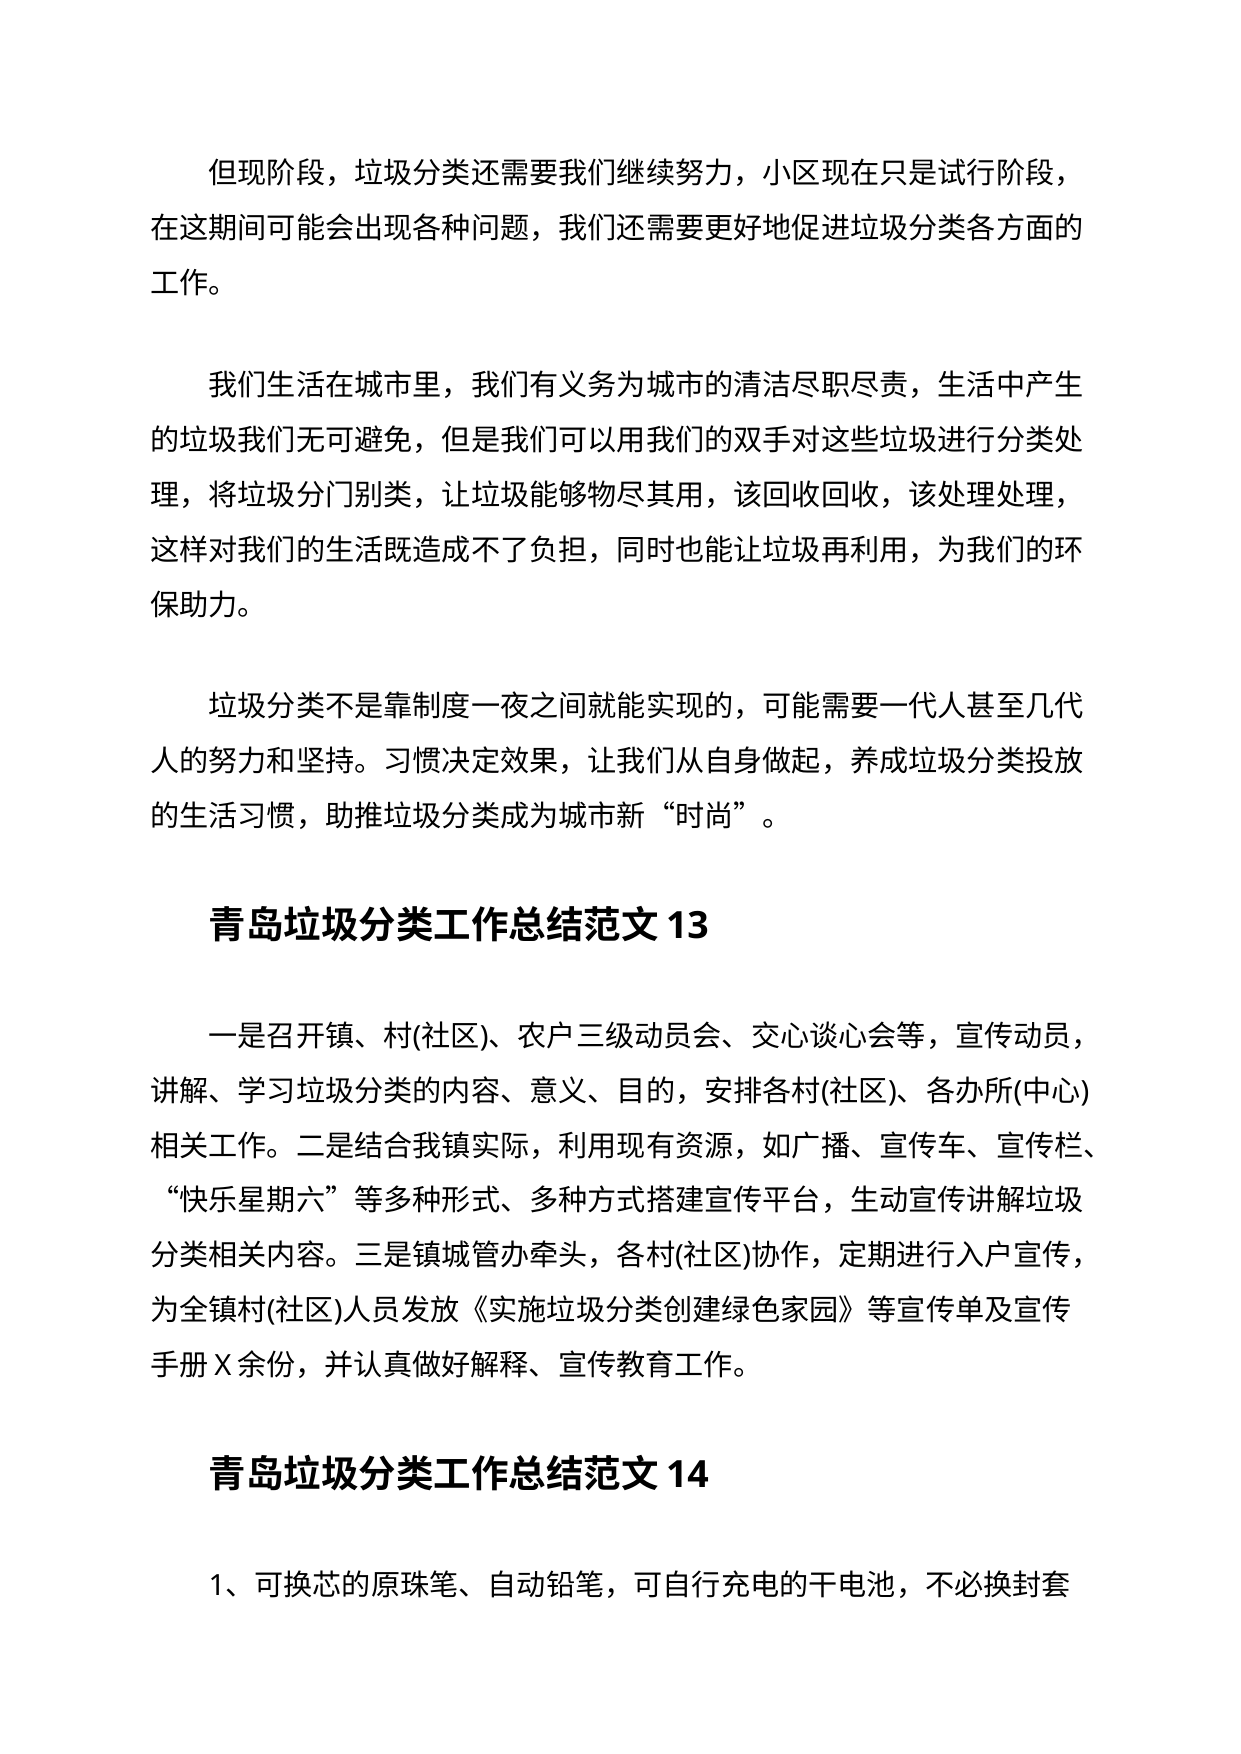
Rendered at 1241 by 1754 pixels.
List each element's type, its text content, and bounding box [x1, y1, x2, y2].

text 我们生活在城市里，我们有义务为城市的清洁尽职尽责，生活中产生的垃圾我们无可避免，但是我们可以用我们的双手对这些垃圾进行分类处理，将垃圾分门别类，让垃圾能够物尽其用，该回收回收，该处理处理，这样对我们的生活既造成不了负担，同时也能让垃圾再利用，为我们的环保助力。 [150, 362, 1090, 623]
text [150, 1561, 1090, 1604]
text 垃圾分类不是靠制度一夜之间就能实现的，可能需要一代人甚至几代人的努力和坚持。习惯决定效果，让我们从自身做起，养成垃圾分类投放的生活习惯，助推垃圾分类成为城市新“时尚”。 [150, 683, 1090, 835]
text 但现阶段，垃圾分类还需要我们继续努力，小区现在只是试行阶段，在这期间可能会出现各种问题，我们还需要更好地促进垃圾分类各方面的工作。 [150, 150, 1090, 302]
text 青岛垃圾分类工作总结范文14 [150, 1444, 1090, 1498]
text 一是召开镇、村(社区)、农户三级动员会、交心谈心会等，宣传动员，讲解、学习垃圾分类的内容、意义、目的，安排各村(社区)、各办所(中心)相关工作。二是结合我镇实际，利用现有资源，如广播、宣传车、宣传栏、“快乐星期六”等多种形式、多种方式搭建宣传平台，生动宣传讲解垃圾分类相关内容。三是镇城管办牵头，各村(社区)协作，定期进行入户宣传，为全镇村(社区)人员发放《实施垃圾分类创建绿色家园》等宣传单及宣传手册X余份，并认真做好解释、宣传教育工作。 [150, 1012, 1090, 1384]
text 青岛垃圾分类工作总结范文13 [150, 894, 1090, 949]
